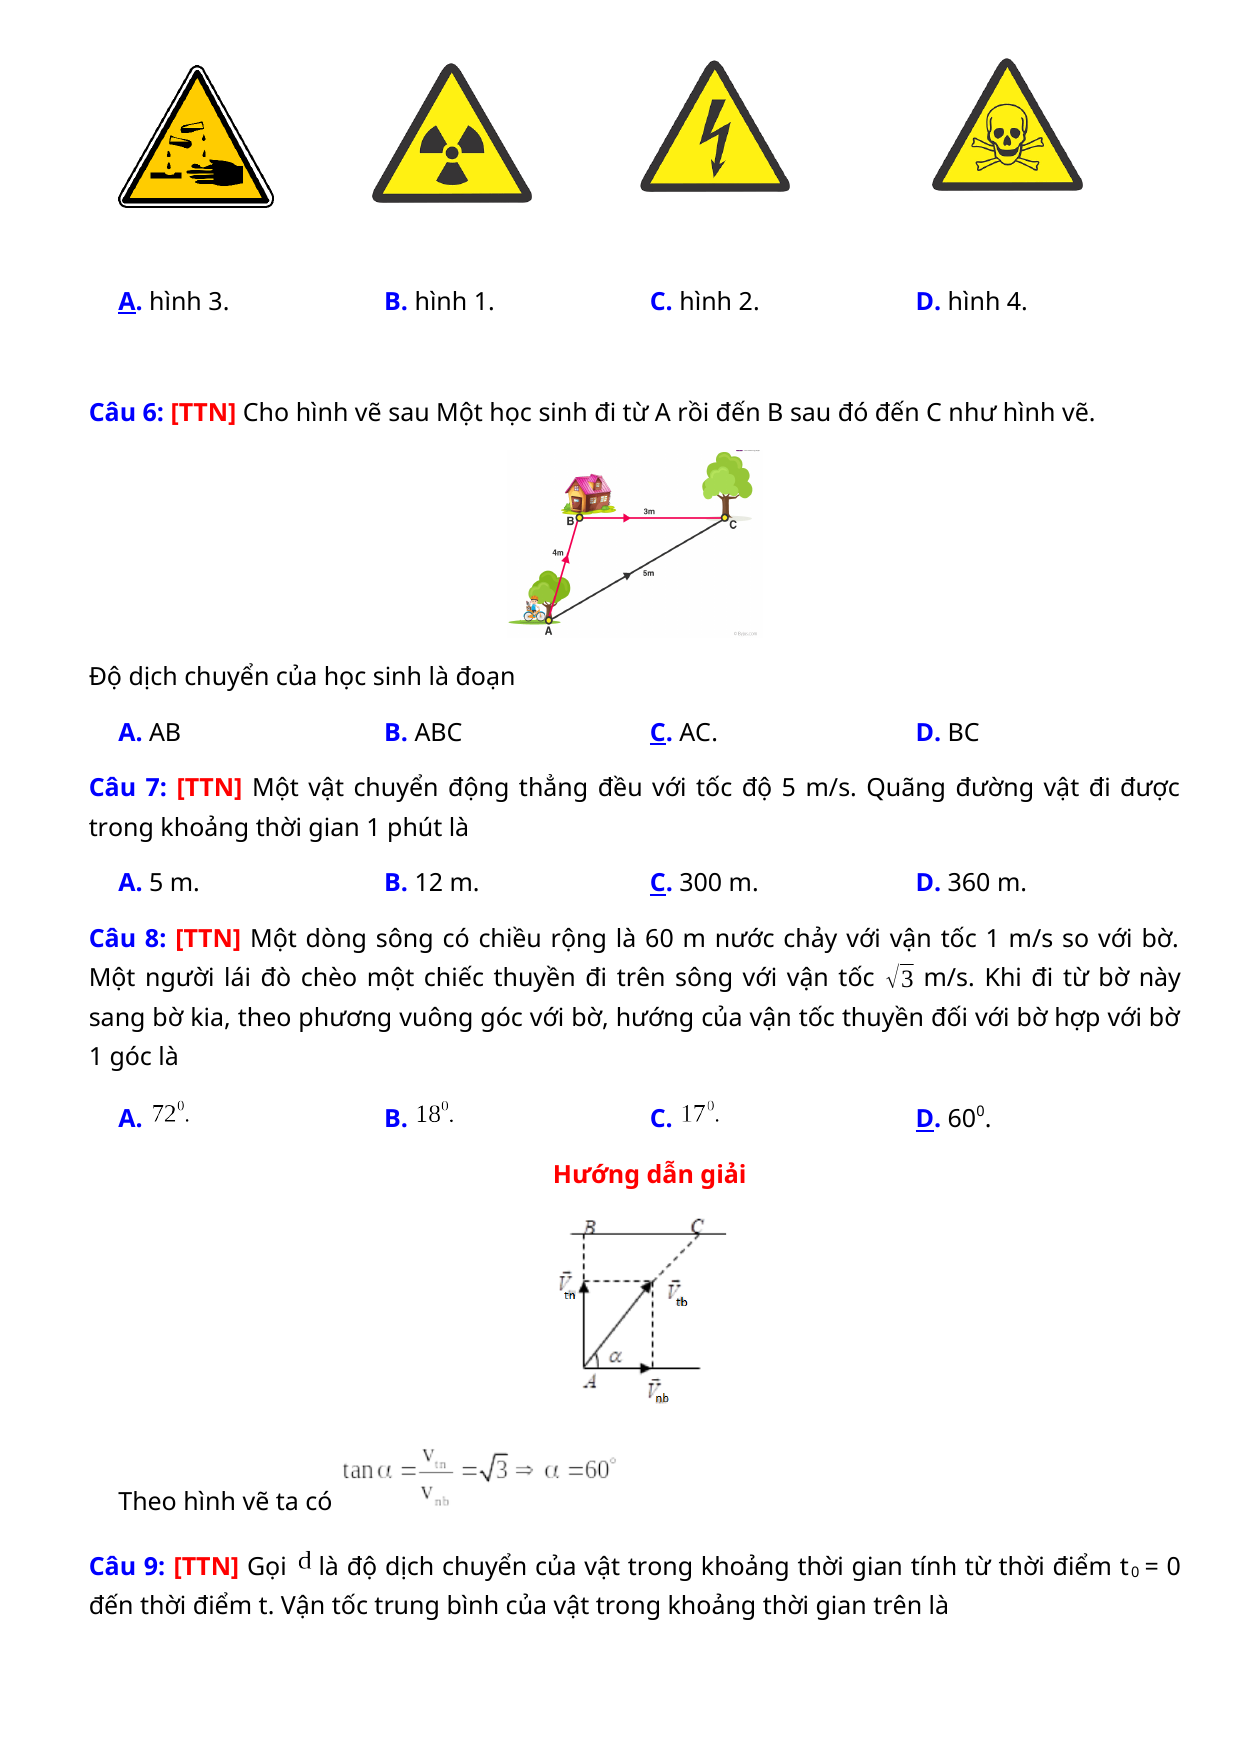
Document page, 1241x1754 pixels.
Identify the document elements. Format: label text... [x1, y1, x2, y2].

text A. 5 m. B. 12 m. C. 300 m. D. 360 m. [118, 865, 1181, 899]
text Theo hình vẽ ta có [88, 1439, 1181, 1518]
text A. hình 3. B. hình 1. C. hình 2. D. hình 4. [118, 283, 1181, 317]
text Câu 7: [TTN] Một vật chuyển động thẳng đều với tốc độ 5 m/s. Quãng đường vật đi được trong khoảng thời gian 1 phút là [88, 770, 1181, 843]
picture [543, 1212, 727, 1418]
text Câu 9: [TTN] Gọi là độ dịch chuyển của vật trong khoảng thời gian tính từ thời điểm t0 = 0 đến thời điểm t. Vận tốc trung bình của vật trong khoảng thời gian trên là [88, 1540, 1181, 1621]
text Câu 8: [TTN] Một dòng sông có chiều rộng là 60 m nước chảy với vận tốc 1 m/s so với bờ. Một người lái đò chèo một chiếc thuyền đi trên sông với vận tốc m/s. Khi đi từ bờ này sang bờ kia, theo phương vuông góc với bờ, hướng của vận tốc thuyền đối với bờ hợp với bờ 1 góc là [88, 921, 1181, 1072]
text Độ dịch chuyển của học sinh là đoạn [88, 658, 1181, 692]
picture [507, 450, 763, 638]
picture [640, 60, 790, 192]
picture [932, 58, 1083, 191]
picture [372, 63, 532, 203]
text Hướng dẫn giải [118, 1157, 1181, 1191]
text A. B. C. D. 600. [118, 1094, 1181, 1135]
text Câu 6: [TTN] Cho hình vẽ sau Một học sinh đi từ A rồi đến B sau đó đến C như hình vẽ. [88, 395, 1181, 429]
text A. AB B. ABC C. AC. D. BC [118, 714, 1181, 748]
picture [118, 65, 274, 208]
